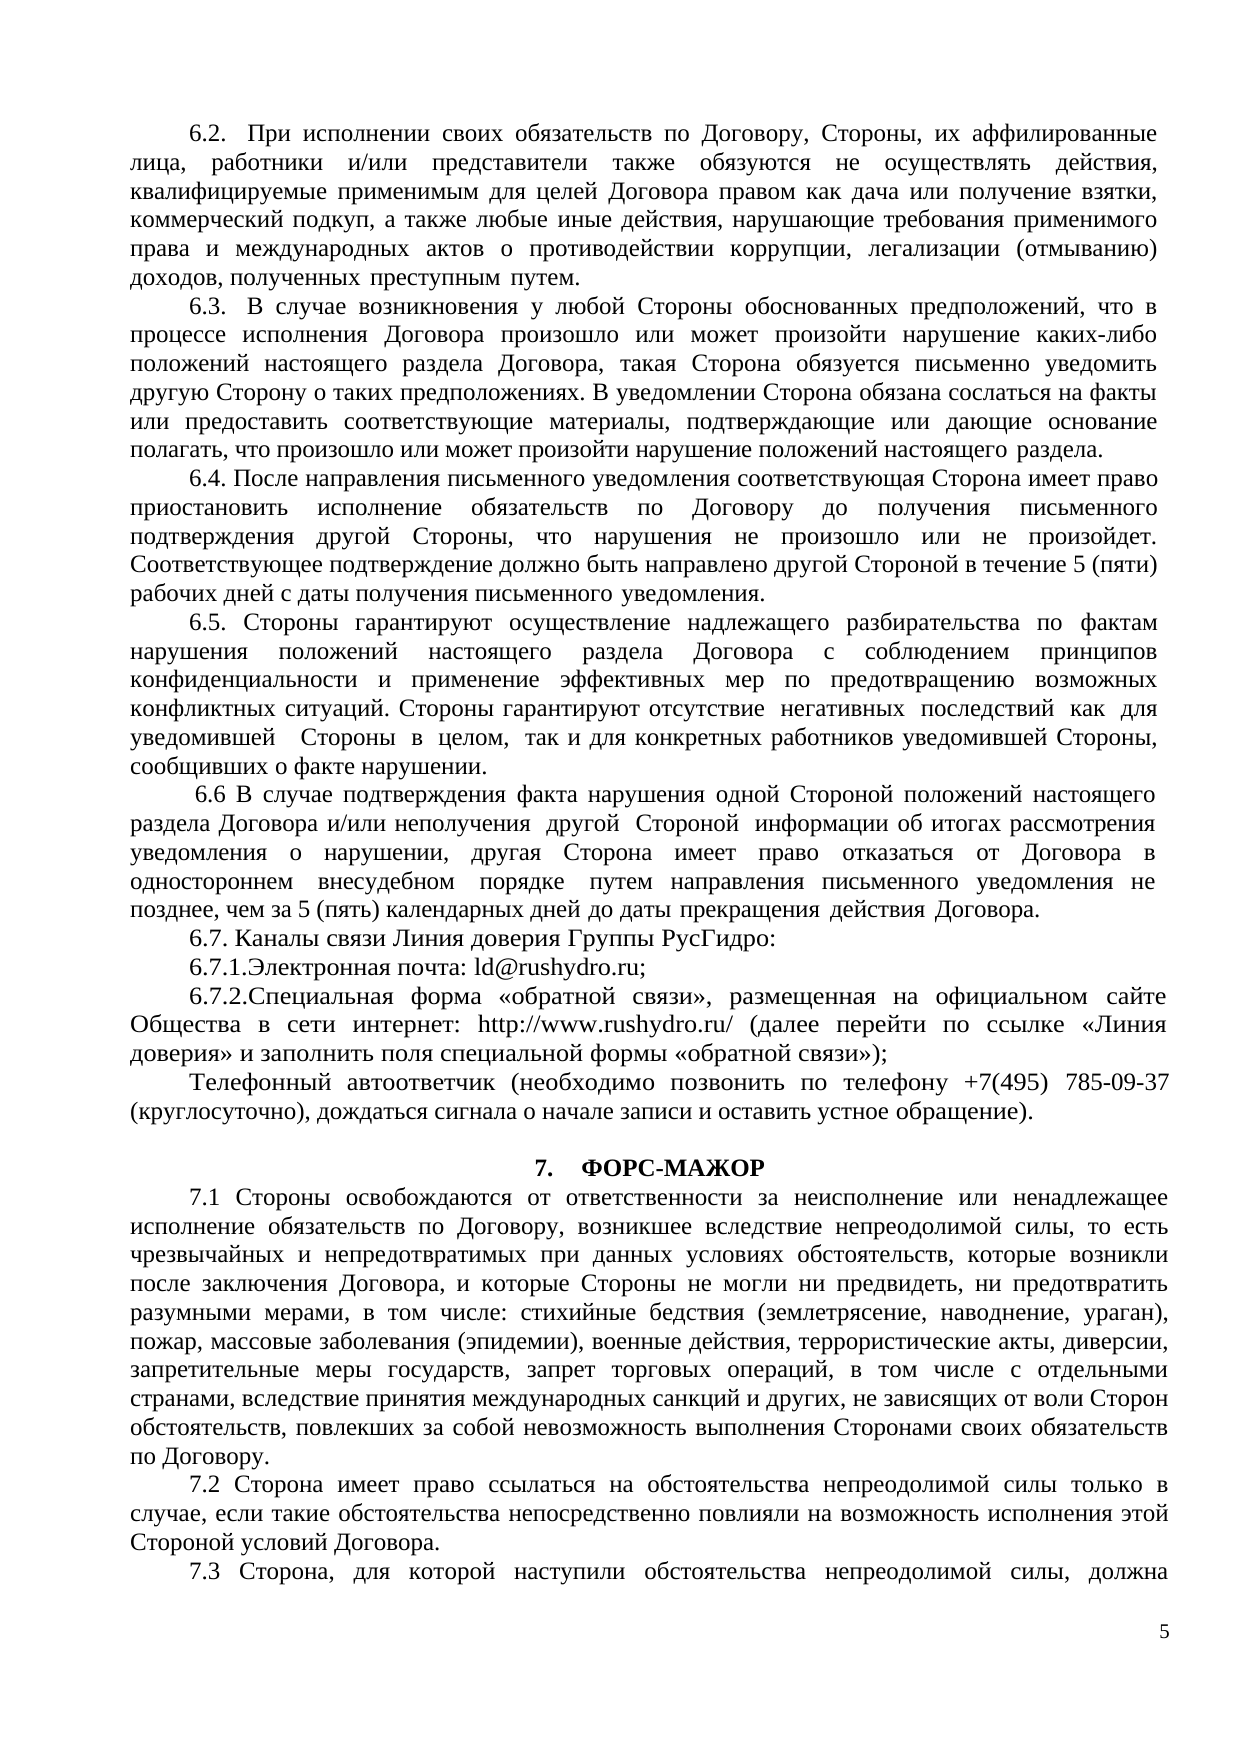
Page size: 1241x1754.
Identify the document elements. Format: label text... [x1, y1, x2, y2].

list При исполнении своих обязательств по Договору, Стороны, их аффилированные лица, работники и/или представители также обязуются не осуществлять действия, квалифицируемые применимым для целей Договора правом как дача или получение взятки, коммерческий подкуп, а также любые иные действия, нарушающие требования применимого права и международных актов о противодействии коррупции, легализации (отмыванию) доходов, полученных преступным путем. [130, 118, 1158, 291]
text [130, 1556, 1169, 1584]
text 6.7.2.Специальная форма «обратной связи», размещенная на официальном сайте Общества в сети интернет: http://www.rushydro.ru/ (далее перейти по ссылке «Линия доверия» и заполнить поля специальной формы «обратной связи»); [130, 981, 1167, 1067]
text 7.1 Стороны освобождаются от ответственности за неисполнение или ненадлежащее исполнение обязательств по Договору, возникшее вследствие непреодолимой силы, то есть чрезвычайных и непредотвратимых при данных условиях обстоятельств, которые возникли после заключения Договора, и которые Стороны не могли ни предвидеть, ни предотвратить разумными мерами, в том числе: стихийные бедствия (землетрясение, наводнение, ураган), пожар, массовые заболевания (эпидемии), военные действия, террористические акты, диверсии, запретительные меры государств, запрет торговых операций, в том числе с отдельными странами, вследствие принятия международных санкций и других, не зависящих от воли Сторон обстоятельств, повлекших за собой невозможность выполнения Сторонами своих обязательств по Договору. [130, 1182, 1169, 1469]
subtitle 6.5. Стороны гарантируют осуществление надлежащего разбирательства по фактам нарушения положений настоящего раздела Договора с соблюдением принципов конфиденциальности и применение эффективных мер по предотвращению возможных конфликтных ситуаций. Стороны гарантируют отсутствие негативных последствий как для уведомившей Стороны в целом, так и для конкретных работников уведомившей Стороны, сообщивших о факте нарушении. [130, 607, 1157, 779]
text Телефонный автоответчик (необходимо позвонить по телефону +7(495) 785-09-37 (круглосуточно), дождаться сигнала о начале записи и оставить устное обращение). [130, 1067, 1169, 1124]
list ФОРС-МАЖОР [130, 1153, 1169, 1182]
text 6.7. Каналы связи Линия доверия Группы РусГидро: [130, 923, 1167, 952]
text 6.7.1.Электронная почта: ld@rushydro.ru; [130, 952, 1167, 981]
list В случае возникновения у любой Стороны обоснованных предположений, что в процессе исполнения Договора произошло или может произойти нарушение каких-либо положений настоящего раздела Договора, такая Сторона обязуется письменно уведомить другую Сторону о таких предположениях. В уведомлении Сторона обязана сослаться на факты или предоставить соответствующие материалы, подтверждающие или дающие основание полагать, что произошло или может произойти нарушение положений настоящего раздела. [130, 291, 1157, 463]
subtitle 6.4. После направления письменного уведомления соответствующая Сторона имеет право приостановить исполнение обязательств по Договору до получения письменного подтверждения другой Стороны, что нарушения не произошло или не произойдет. Соответствующее подтверждение должно быть направлено другой Стороной в течение 5 (пяти) рабочих дней с даты получения письменного уведомления. [130, 463, 1158, 607]
text 6.6 В случае подтверждения факта нарушения одной Стороной положений настоящего раздела Договора и/или неполучения другой Стороной информации об итогах рассмотрения уведомления о нарушении, другая Сторона имеет право отказаться от Договора в одностороннем внесудебном порядке путем направления письменного уведомления не позднее, чем за 5 (пять) календарных дней до даты прекращения действия Договора. [130, 779, 1156, 923]
text 7.2 Сторона имеет право ссылаться на обстоятельства непреодолимой силы только в случае, если такие обстоятельства непосредственно повлияли на возможность исполнения этой Стороной условий Договора. [130, 1469, 1169, 1556]
